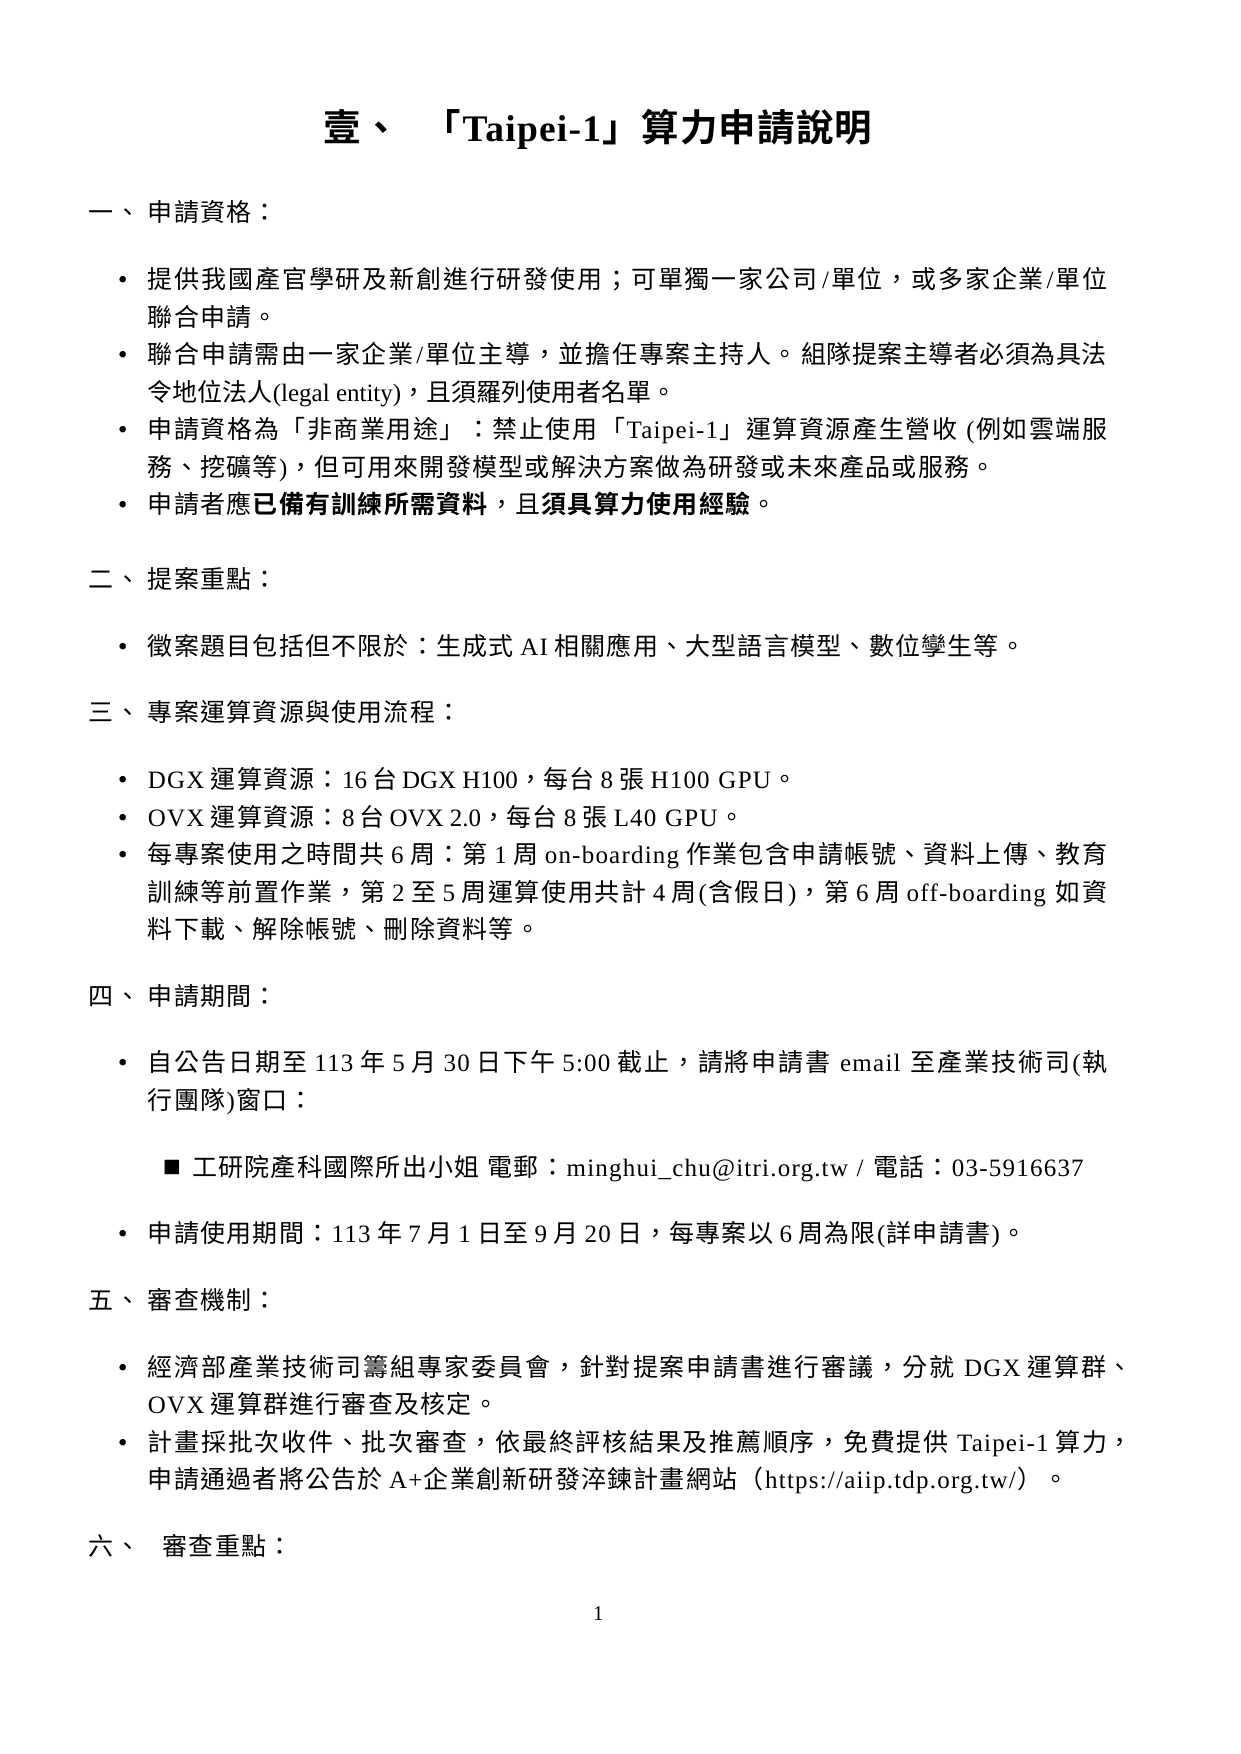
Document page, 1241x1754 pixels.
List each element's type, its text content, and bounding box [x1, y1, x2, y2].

list 工研院產科國際所出小姐 電郵：minghui_chu@itri.org.tw / 電話：03-5916637 [162, 1146, 1107, 1184]
list 提案重點： [89, 559, 1107, 596]
list 提供我國產官學研及新創進行研發使用；可單獨一家公司/單位，或多家企業/單位聯合申請。 [118, 259, 1107, 334]
list 審查機制： [89, 1280, 1107, 1317]
list 自公告日期至113年5月30日下午5:00截止，請將申請書 email 至產業技術司(執行團隊)窗口： [118, 1042, 1107, 1117]
list 聯合申請需由一家企業/單位主導，並擔任專案主持人。組隊提案主導者必須為具法令地位法人(legal entity)，且須羅列使用者名單。 [118, 334, 1107, 409]
list 申請使用期間：113年7月1日至9月20日，每專案以6周為限(詳申請書)。 [118, 1213, 1107, 1251]
list 申請者應已備有訓練所需資料，且須具算力使用經驗。 [118, 484, 1107, 521]
list 申請資格： [89, 192, 1107, 230]
list 申請期間： [89, 976, 1107, 1013]
list 每專案使用之時間共6周：第1周on-boarding作業包含申請帳號、資料上傳、教育訓練等前置作業，第2至5周運算使用共計4周(含假日)，第6周off-boarding 如資料下載、解除帳號、刪除資料等。 [118, 834, 1107, 946]
list OVX運算資源：8台OVX 2.0，每台8張L40 GPU。 [118, 796, 1107, 834]
list 審查重點： [89, 1526, 1107, 1563]
list 申請資格為「非商業用途」：禁止使用「Taipei-1」運算資源產生營收 (例如雲端服務、挖礦等)，但可用來開發模型或解決方案做為研發或未來產品或服務。 [118, 409, 1107, 484]
list 經濟部產業技術司籌組專家委員會，針對提案申請書進行審議，分就DGX運算群、OVX運算群進行審查及核定。 [118, 1346, 1107, 1421]
list DGX運算資源：16台DGX H100，每台8張H100 GPU。 [118, 759, 1107, 796]
list 專案運算資源與使用流程： [89, 692, 1107, 730]
list 「Taipei-1」算力申請說明 [89, 88, 1107, 163]
list 徵案題目包括但不限於：生成式AI相關應用、大型語言模型、數位孿生等。 [118, 626, 1107, 663]
list 計畫採批次收件、批次審查，依最終評核結果及推薦順序，免費提供Taipei-1算力，申請通過者將公告於A+企業創新研發淬鍊計畫網站（https://aiip.tdp.org.tw/）。 [118, 1421, 1107, 1496]
